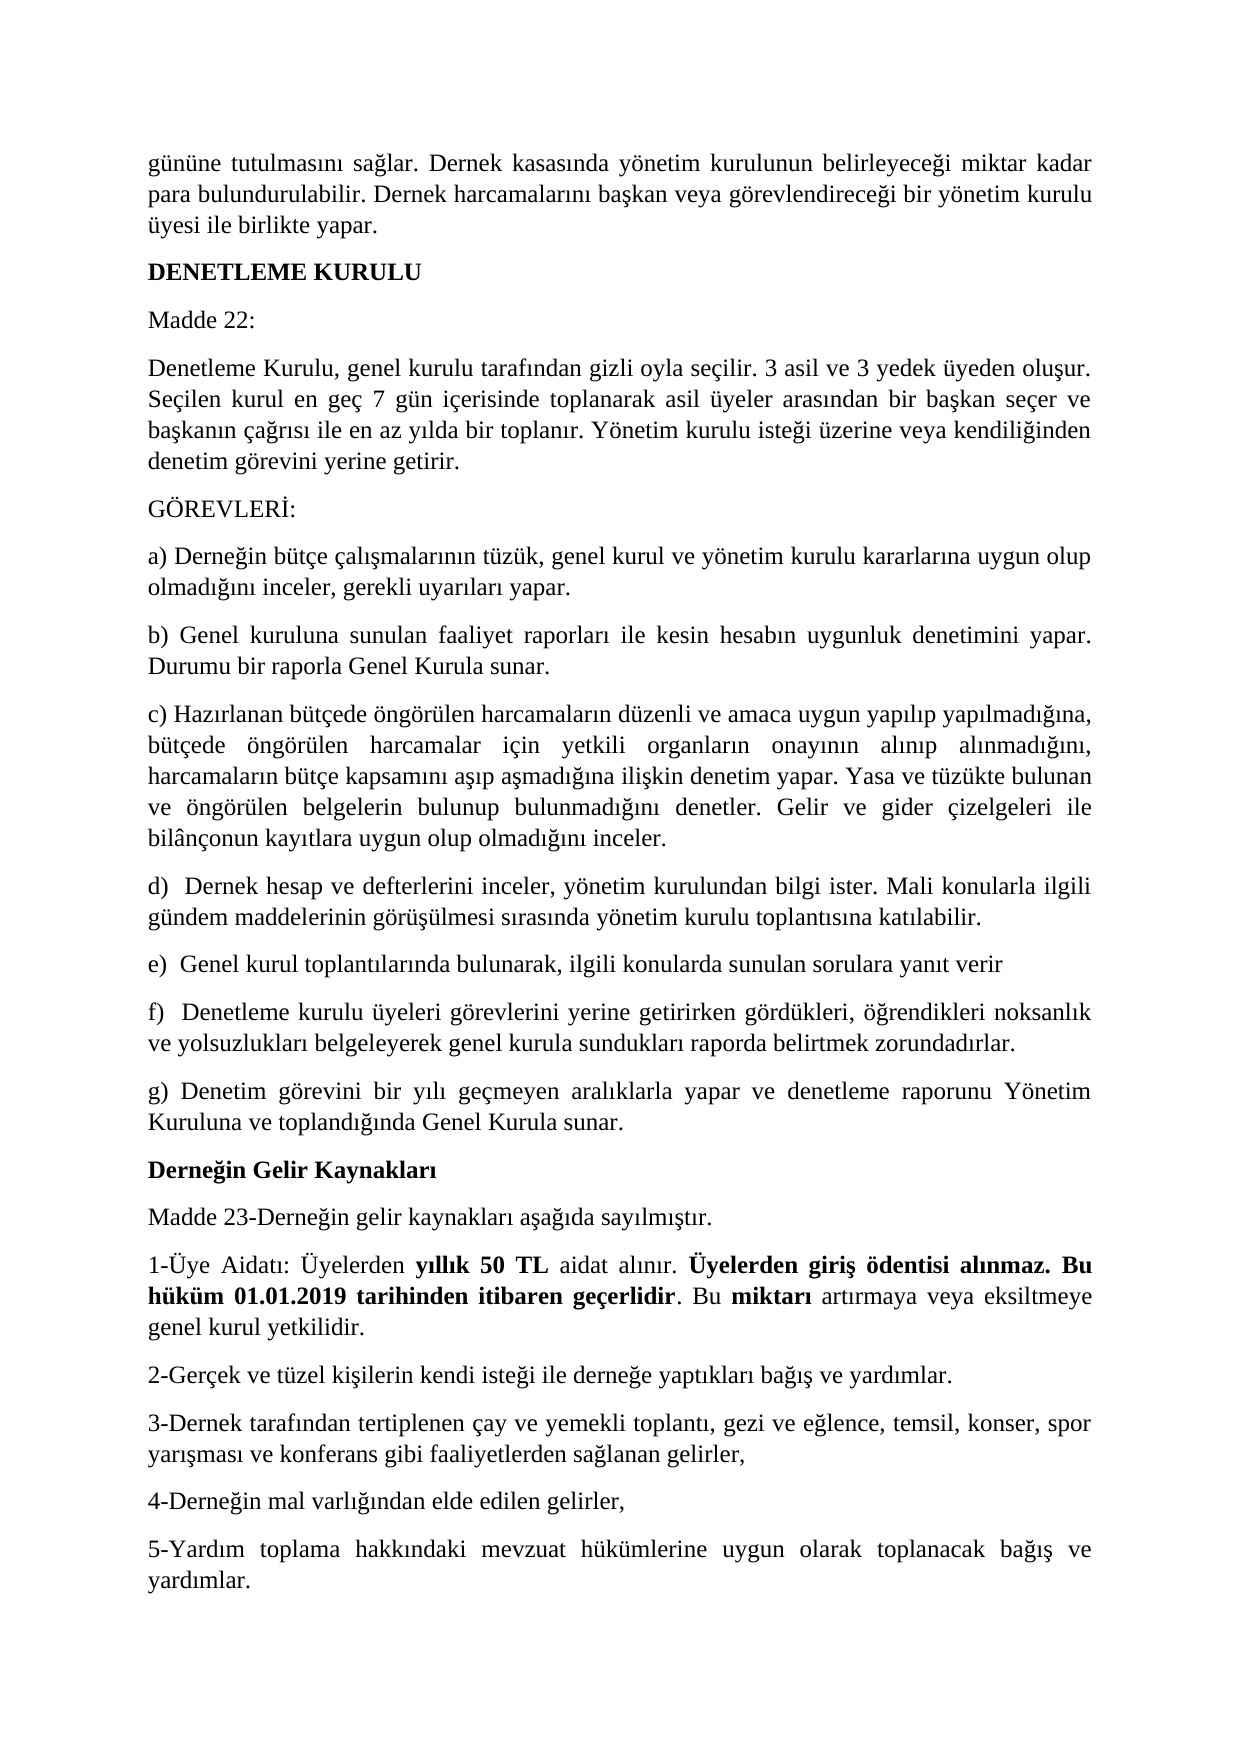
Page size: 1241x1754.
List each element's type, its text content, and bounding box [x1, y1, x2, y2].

text d) Dernek hesap ve defterlerini inceler, yönetim kurulundan bilgi ister. Mali konularla ilgili gündem maddelerinin görüşülmesi sırasında yönetim kurulu toplantısına katılabilir. [148, 871, 1093, 931]
text Madde 23-Derneğin gelir kaynakları aşağıda sayılmıştır. [148, 1202, 1093, 1231]
text a) Derneğin bütçe çalışmalarının tüzük, genel kurul ve yönetim kurulu kararlarına uygun olup olmadığını inceler, gerekli uyarıları yapar. [148, 541, 1093, 601]
text 1-Üye Aidatı: Üyelerden yıllık 50 TL aidat alınır. Üyelerden giriş ödentisi alınmaz. Bu hüküm 01.01.2019 tarihinden itibaren geçerlidir. Bu miktarı artırmaya veya eksiltmeye genel kurul yetkilidir. [148, 1250, 1093, 1341]
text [148, 148, 1093, 238]
text c) Hazırlanan bütçede öngörülen harcamaların düzenli ve amaca uygun yapılıp yapılmadığına, bütçede öngörülen harcamalar için yetkili organların onayının alınıp alınmadığını, harcamaların bütçe kapsamını aşıp aşmadığına ilişkin denetim yapar. Yasa ve tüzükte bulunan ve öngörülen belgelerin bulunup bulunmadığını denetler. Gelir ve gider çizelgeleri ile bilânçonun kayıtlara uygun olup olmadığını inceler. [148, 699, 1093, 852]
text g) Denetim görevini bir yılı geçmeyen aralıklarla yapar ve denetleme raporunu Yönetim Kuruluna ve toplandığında Genel Kurula sunar. [148, 1076, 1093, 1136]
text 3-Dernek tarafından tertiplenen çay ve yemekli toplantı, gezi ve eğlence, temsil, konser, spor yarışması ve konferans gibi faaliyetlerden sağlanan gelirler, [148, 1408, 1093, 1467]
text 2-Gerçek ve tüzel kişilerin kendi isteği ile derneğe yaptıkları bağış ve yardımlar. [148, 1360, 1093, 1389]
text GÖREVLERİ: [148, 494, 1093, 522]
text Madde 22: [148, 305, 1093, 334]
text 4-Derneğin mal varlığından elde edilen gelirler, [148, 1486, 1093, 1515]
text 5-Yardım toplama hakkındaki mevzuat hükümlerine uygun olarak toplanacak bağış ve yardımlar. [148, 1534, 1093, 1594]
text e) Genel kurul toplantılarında bulunarak, ilgili konularda sunulan sorulara yanıt verir [148, 949, 1093, 978]
text DENETLEME KURULU [148, 257, 1093, 286]
text Denetleme Kurulu, genel kurulu tarafından gizli oyla seçilir. 3 asil ve 3 yedek üyeden oluşur. Seçilen kurul en geç 7 gün içerisinde toplanarak asil üyeler arasından bir başkan seçer ve başkanın çağrısı ile en az yılda bir toplanır. Yönetim kurulu isteği üzerine veya kendiliğinden denetim görevini yerine getirir. [148, 353, 1093, 475]
text f) Denetleme kurulu üyeleri görevlerini yerine getirirken gördükleri, öğrendikleri noksanlık ve yolsuzlukları belgeleyerek genel kurula sundukları raporda belirtmek zorundadırlar. [148, 997, 1093, 1057]
text b) Genel kuruluna sunulan faaliyet raporları ile kesin hesabın uygunluk denetimini yapar. Durumu bir raporla Genel Kurula sunar. [148, 620, 1093, 680]
text Derneğin Gelir Kaynakları [148, 1155, 1093, 1183]
